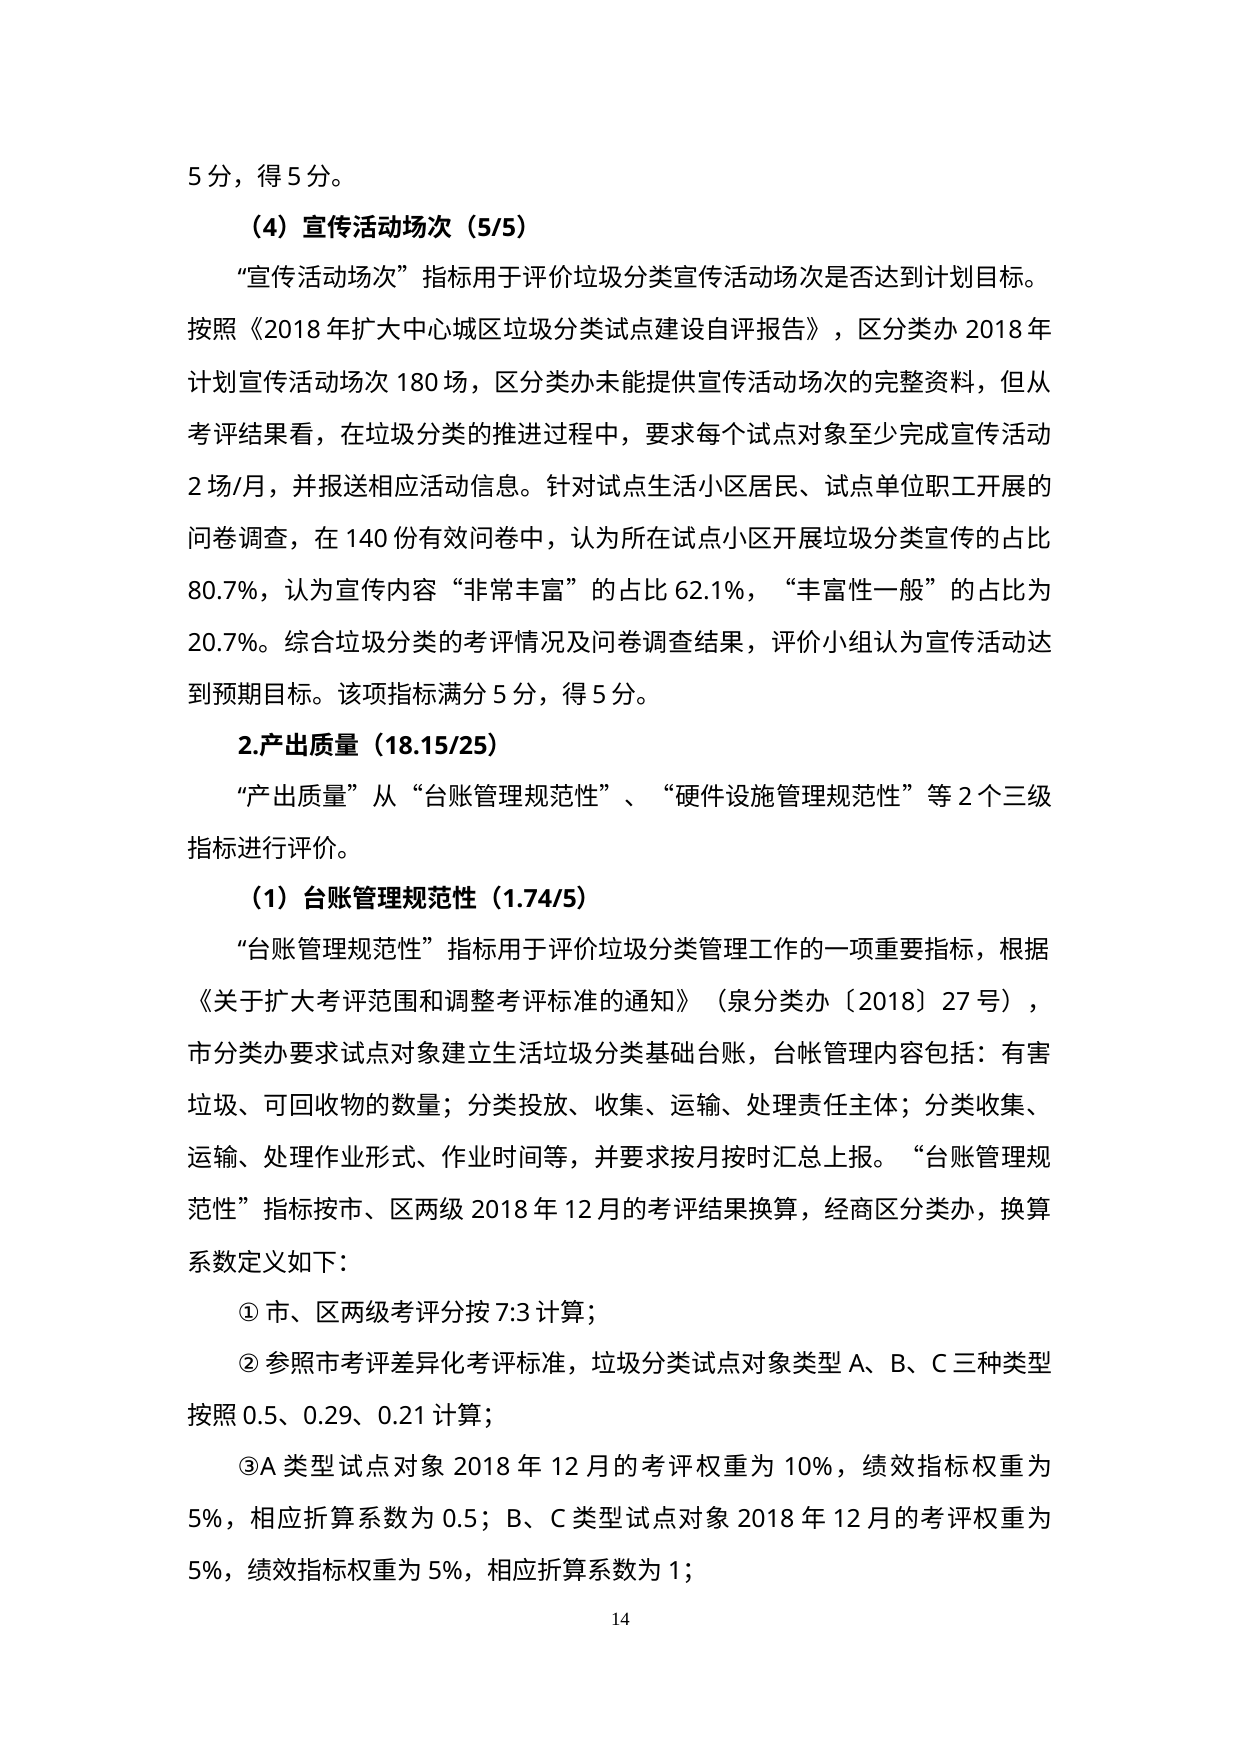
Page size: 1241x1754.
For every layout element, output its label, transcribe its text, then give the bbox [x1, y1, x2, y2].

text “宣传活动场次”指标用于评价垃圾分类宣传活动场次是否达到计划目标。按照《2018年扩大中心城区垃圾分类试点建设自评报告》，区分类办 2018年计划宣传活动场次180场，区分类办未能提供宣传活动场次的完整资料，但从考评结果看，在垃圾分类的推进过程中，要求每个试点对象至少完成宣传活动2场/月，并报送相应活动信息。针对试点生活小区居民、试点单位职工开展的问卷调查，在140份有效问卷中，认为所在试点小区开展垃圾分类宣传的占比80.7%，认为宣传内容“非常丰富”的占比62.1%，“丰富性一般”的占比为20.7%。综合垃圾分类的考评情况及问卷调查结果，评价小组认为宣传活动达到预期目标。该项指标满分5分，得5分。 [187, 253, 1053, 715]
text ③A类型试点对象2018年12月的考评权重为10%，绩效指标权重为5%，相应折算系数为0.5；B、C类型试点对象2018年12月的考评权重为5%，绩效指标权重为5%，相应折算系数为1； [187, 1442, 1053, 1591]
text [187, 152, 1053, 197]
text “台账管理规范性”指标用于评价垃圾分类管理工作的一项重要指标，根据《关于扩大考评范围和调整考评标准的通知》（泉分类办〔2018〕27号），市分类办要求试点对象建立生活垃圾分类基础台账，台帐管理内容包括：有害垃圾、可回收物的数量；分类投放、收集、运输、处理责任主体；分类收集、运输、处理作业形式、作业时间等，并要求按月按时汇总上报。“台账管理规范性”指标按市、区两级2018年12月的考评结果换算，经商区分类办，换算系数定义如下： [187, 925, 1053, 1283]
text ②参照市考评差异化考评标准，垃圾分类试点对象类型A、B、C三种类型按照0.5、0.29、0.21计算； [187, 1339, 1053, 1436]
text （4）宣传活动场次（5/5） [187, 203, 1053, 248]
text 2.产出质量（18.15/25） [187, 721, 1053, 766]
text （1）台账管理规范性（1.74/5） [187, 874, 1053, 920]
text ①市、区两级考评分按7:3计算； [187, 1288, 1053, 1334]
text “产出质量”从“台账管理规范性”、“硬件设施管理规范性”等2个三级指标进行评价。 [187, 772, 1053, 869]
